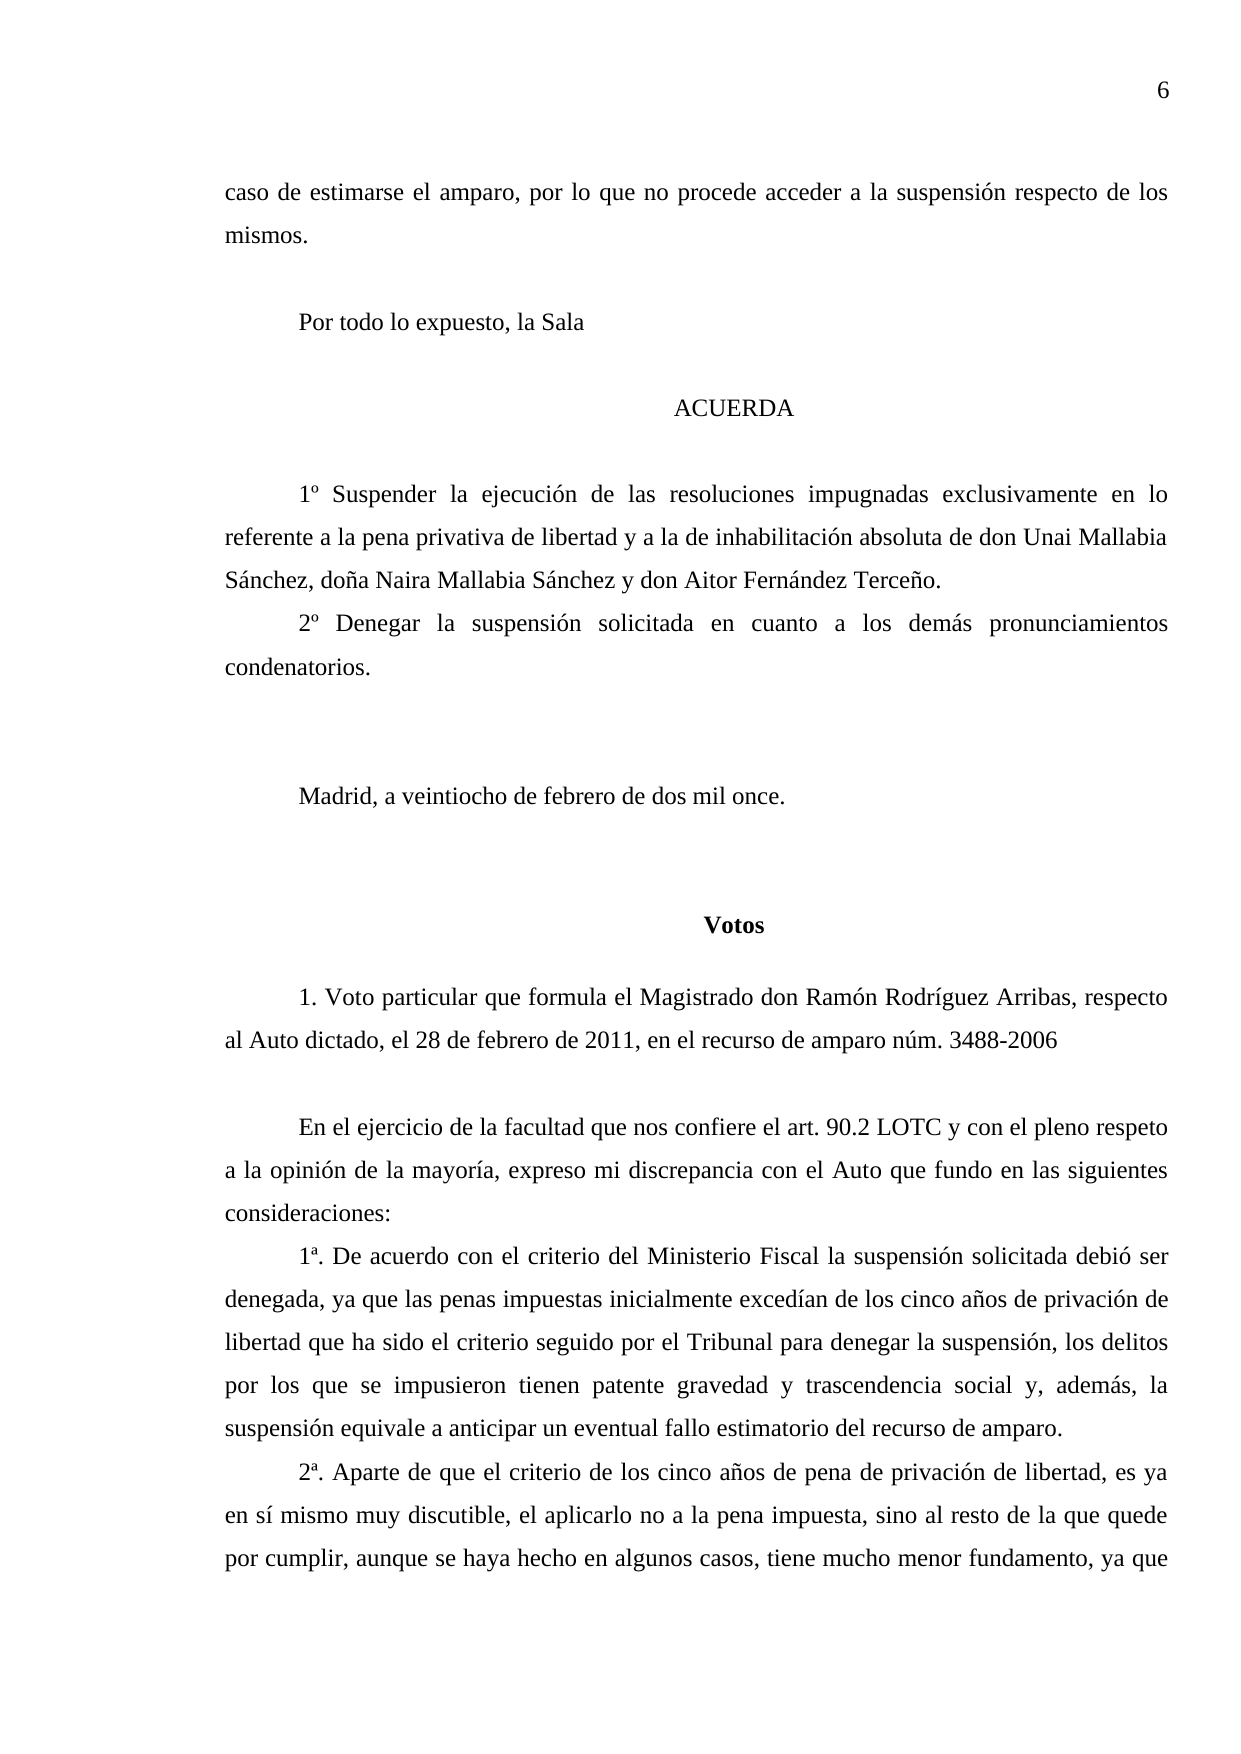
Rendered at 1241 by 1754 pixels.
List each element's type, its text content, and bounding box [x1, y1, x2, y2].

text 1ª. De acuerdo con el criterio del Ministerio Fiscal la suspensión solicitada debió ser denegada, ya que las penas impuestas inicialmente excedían de los cinco años de privación de libertad que ha sido el criterio seguido por el Tribunal para denegar la suspensión, los delitos por los que se impusieron tienen patente gravedad y trascendencia social y, además, la suspensión equivale a anticipar un eventual fallo estimatorio del recurso de amparo. [224, 1241, 1169, 1442]
text 2º Denegar la suspensión solicitada en cuanto a los demás pronunciamientos condenatorios. [224, 608, 1169, 680]
text En el ejercicio de la facultad que nos confiere el art. 90.2 LOTC y con el pleno respeto a la opinión de la mayoría, expreso mi discrepancia con el Auto que fundo en las siguientes consideraciones: [224, 1112, 1169, 1227]
text ACUERDA [224, 393, 1169, 422]
text 1º Suspender la ejecución de las resoluciones impugnadas exclusivamente en lo referente a la pena privativa de libertad y a la de inhabilitación absoluta de don Unai Mallabia Sánchez, doña Naira Mallabia Sánchez y don Aitor Fernández Terceño. [224, 479, 1169, 594]
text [224, 1457, 1169, 1572]
subtitle Votos [224, 910, 1169, 939]
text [224, 177, 1169, 249]
text 1. Voto particular que formula el Magistrado don Ramón Rodríguez Arribas, respecto al Auto dictado, el 28 de febrero de 2011, en el recurso de amparo núm. 3488-2006 [224, 982, 1169, 1054]
text Madrid, a veintiocho de febrero de dos mil once. [224, 781, 1169, 810]
text Por todo lo expuesto, la Sala [224, 307, 1169, 335]
